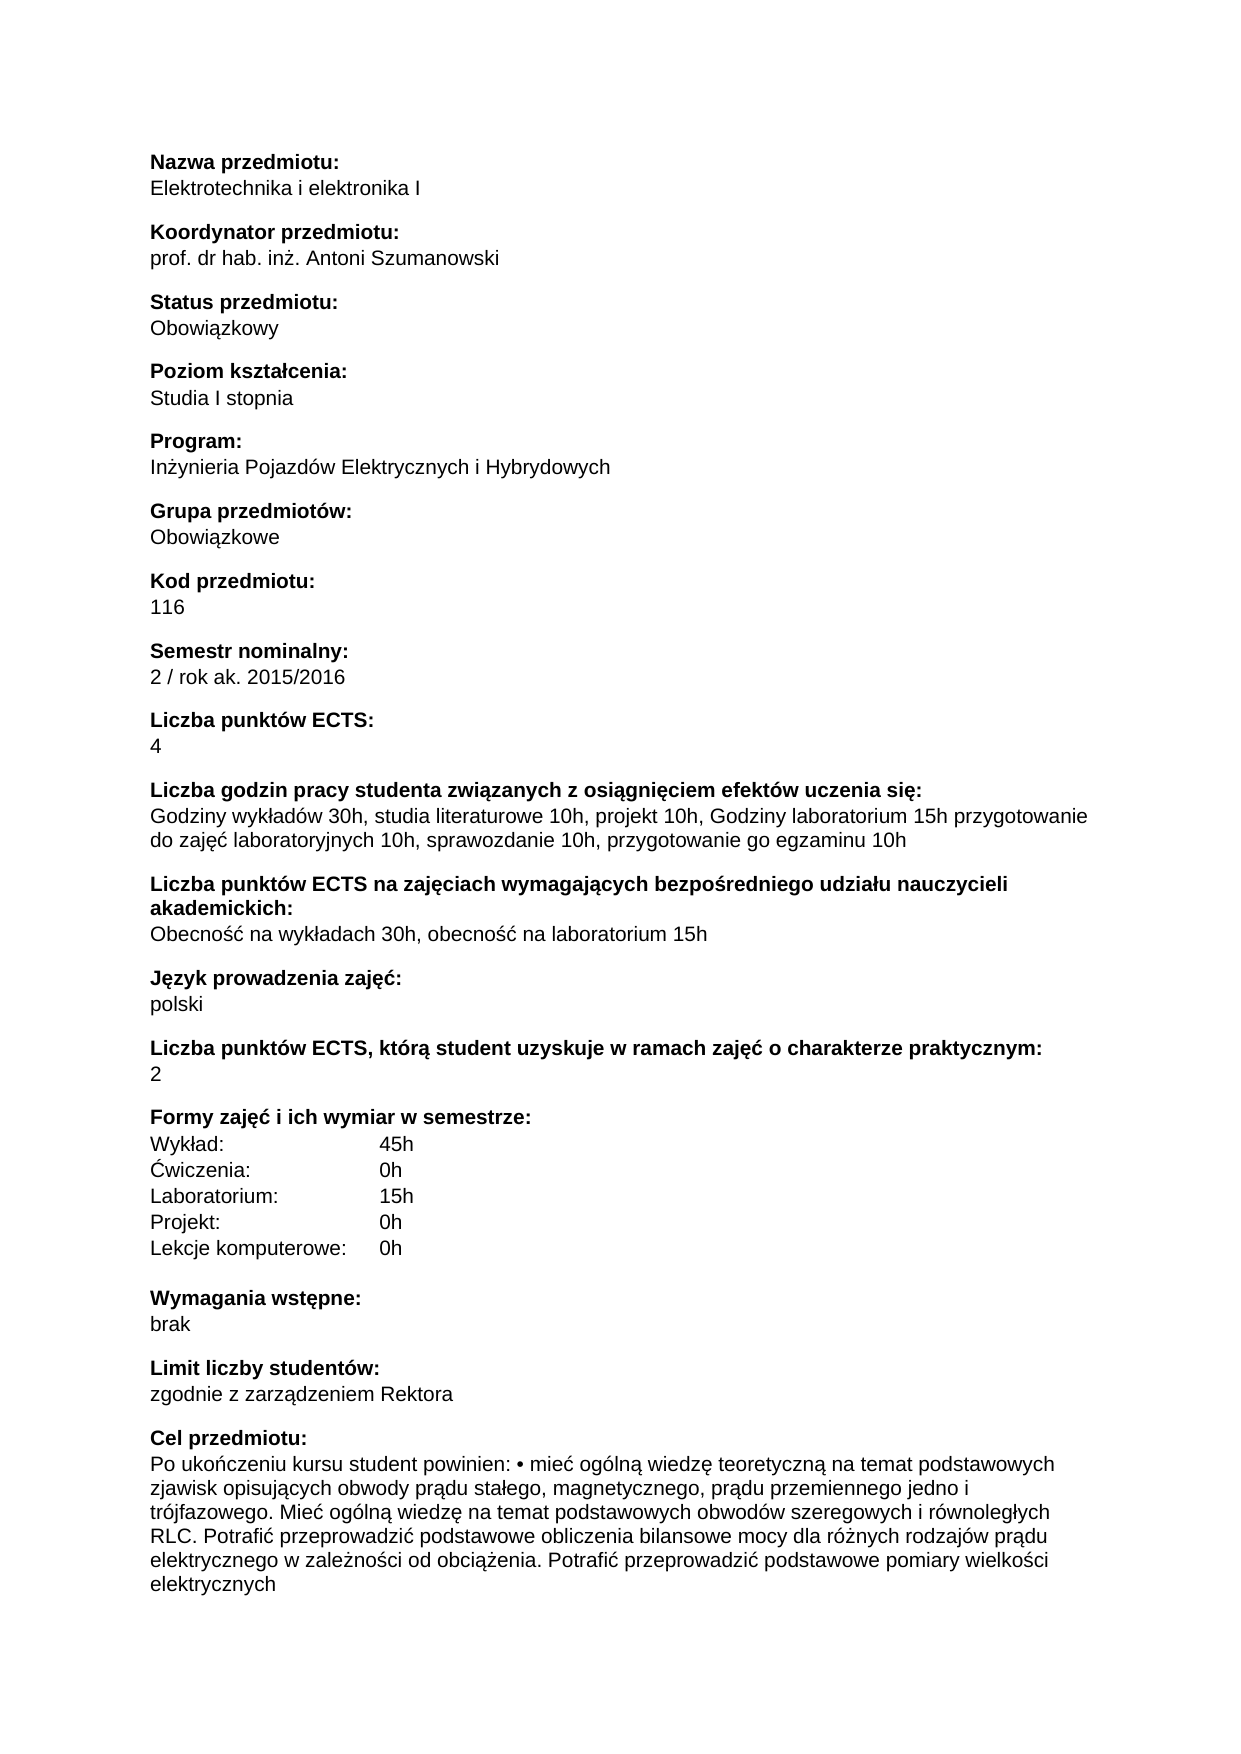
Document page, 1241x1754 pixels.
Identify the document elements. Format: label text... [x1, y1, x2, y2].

text 2 / rok ak. 2015/2016 [150, 664, 1090, 688]
text Język prowadzenia zajęć: [150, 966, 1090, 989]
text Obowiązkowy [150, 316, 1090, 339]
text prof. dr hab. inż. Antoni Szumanowski [150, 246, 1090, 270]
text Nazwa przedmiotu: [150, 150, 1090, 174]
text Grupa przedmiotów: [150, 499, 1090, 523]
text Kod przedmiotu: [150, 569, 1090, 593]
text Semestr nominalny: [150, 638, 1090, 662]
text Po ukończeniu kursu student powinien: • mieć ogólną wiedzę teoretyczną na temat podstawowych zjawisk opisujących obwody prądu stałego, magnetycznego, prądu przemiennego jedno i trójfazowego. Mieć ogólną wiedzę na temat podstawowych obwodów szeregowych i równoległych RLC. Potrafić przeprowadzić podstawowe obliczenia bilansowe mocy dla różnych rodzajów prądu elektrycznego w zależności od obciążenia. Potrafić przeprowadzić podstawowe pomiary wielkości elektrycznych [150, 1452, 1090, 1595]
text Elektrotechnika i elektronika I [150, 176, 1090, 200]
text Obecność na wykładach 30h, obecność na laboratorium 15h [150, 922, 1090, 946]
text Liczba godzin pracy studenta związanych z osiągnięciem efektów uczenia się: [150, 778, 1090, 802]
table_cell 0h [369, 1208, 597, 1234]
text Koordynator przedmiotu: [150, 220, 1090, 244]
text brak [150, 1312, 1090, 1336]
text Formy zajęć i ich wymiar w semestrze: [150, 1105, 1090, 1129]
table_cell Laboratorium: [140, 1184, 367, 1208]
text 4 [150, 734, 1090, 758]
text 2 [150, 1061, 1090, 1085]
text Limit liczby studentów: [150, 1356, 1090, 1380]
text Studia I stopnia [150, 385, 1090, 409]
text Liczba punktów ECTS, którą student uzyskuje w ramach zajęć o charakterze praktycznym: [150, 1035, 1090, 1059]
text Poziom kształcenia: [150, 359, 1090, 383]
table_cell 15h [369, 1182, 597, 1208]
text Godziny wykładów 30h, studia literaturowe 10h, projekt 10h, Godziny laboratorium 15h przygotowanie do zajęć laboratoryjnych 10h, sprawozdanie 10h, przygotowanie go egzaminu 10h [150, 804, 1090, 852]
text Liczba punktów ECTS: [150, 708, 1090, 732]
text Program: [150, 429, 1090, 453]
table_cell 0h [369, 1156, 597, 1182]
text polski [150, 992, 1090, 1016]
table_cell Lekcje komputerowe: [140, 1236, 367, 1260]
text Liczba punktów ECTS na zajęciach wymagających bezpośredniego udziału nauczycieli akademickich: [150, 872, 1090, 920]
table_cell Projekt: [140, 1210, 367, 1234]
table_header Wykład: [140, 1132, 367, 1156]
text 116 [150, 595, 1090, 619]
table_cell Ćwiczenia: [140, 1158, 367, 1182]
table_cell 0h [369, 1234, 597, 1260]
text Wymagania wstępne: [150, 1286, 1090, 1310]
table_header 45h [369, 1132, 597, 1156]
text Inżynieria Pojazdów Elektrycznych i Hybrydowych [150, 455, 1090, 479]
text Cel przedmiotu: [150, 1426, 1090, 1449]
text zgodnie z zarządzeniem Rektora [150, 1382, 1090, 1406]
text Status przedmiotu: [150, 289, 1090, 313]
text Obowiązkowe [150, 525, 1090, 549]
